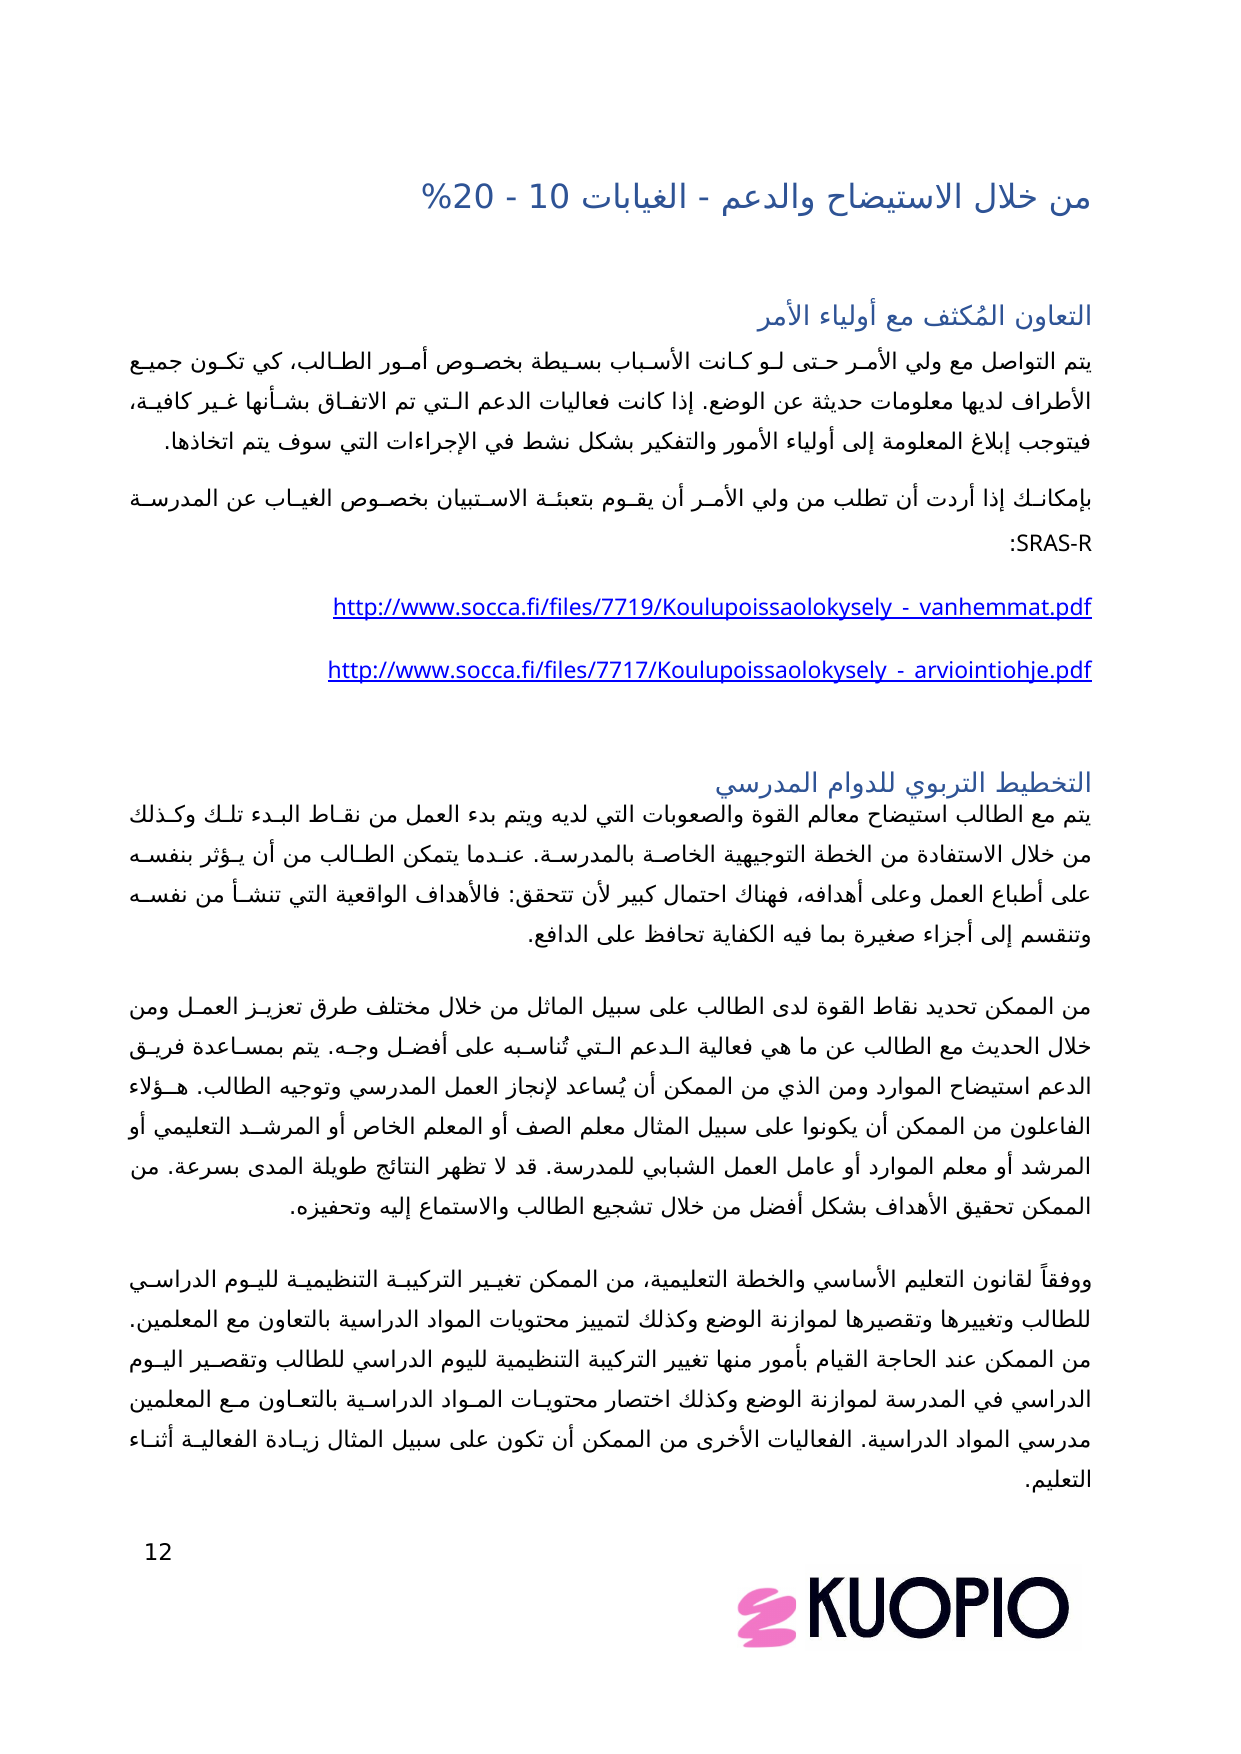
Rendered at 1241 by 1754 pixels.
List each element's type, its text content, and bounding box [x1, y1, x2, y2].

text ووفقاً لقانون التعليم الأساسي والخطة التعليمية، من الممكن تغيير التركيبة التنظيمية لليوم الدراسي للطالب وتغييرها وتقصيرها لموازنة الوضع وكذلك لتمييز محتويات المواد الدراسية بالتعاون مع المعلمين. من الممكن عند الحاجة القيام بأمور منها تغيير التركيبة التنظيمية لليوم الدراسي للطالب وتقصير اليوم الدراسي في المدرسة لموازنة الوضع وكذلك اختصار محتويات المواد الدراسية بالتعاون مع المعلمين مدرسي المواد الدراسية. الفعاليات الأخرى من الممكن أن تكون على سبيل المثال زيادة الفعالية أثناء التعليم. [128, 1266, 1092, 1493]
picture [737, 1587, 797, 1648]
text http://www.socca.fi/files/7717/Koulupoissaolokysely_-_arviointiohje.pdf [128, 654, 1092, 685]
subtitle التعاون المُكثف مع أولياء الأمر [128, 300, 1092, 332]
text من الممكن تحديد نقاط القوة لدى الطالب على سبيل الماثل من خلال مختلف طرق تعزيز العمل ومن خلال الحديث مع الطالب عن ما هي فعالية الدعم التي تُناسبه على أفضل وجه. يتم بمساعدة فريق الدعم استيضاح الموارد ومن الذي من الممكن أن يُساعد لإنجاز العمل المدرسي وتوجيه الطالب. هؤلاء الفاعلون من الممكن أن يكونوا على سبيل المثال معلم الصف أو المعلم الخاص أو المرشد التعليمي أو المرشد أو معلم الموارد أو عامل العمل الشبابي للمدرسة. قد لا تظهر النتائج طويلة المدى بسرعة. من الممكن تحقيق الأهداف بشكل أفضل من خلال تشجيع الطالب والاستماع إليه وتحفيزه. [128, 993, 1092, 1220]
text يتم مع الطالب استيضاح معالم القوة والصعوبات التي لديه ويتم بدء العمل من نقاط البدء تلك وكذلك من خلال الاستفادة من الخطة التوجيهية الخاصة بالمدرسة. عندما يتمكن الطالب من أن يؤثر بنفسه على أطباع العمل وعلى أهدافه، فهناك احتمال كبير لأن تتحقق: فالأهداف الواقعية التي تنشأ من نفسه وتنقسم إلى أجزاء صغيرة بما فيه الكفاية تحافظ على الدافع. [128, 801, 1092, 948]
subtitle من خلال الاستيضاح والدعم - الغيابات 10 - 20% [128, 177, 1092, 216]
text http://www.socca.fi/files/7719/Koulupoissaolokysely_-_vanhemmat.pdf [128, 591, 1092, 622]
subtitle التخطيط التربوي للدوام المدرسي [128, 767, 1092, 798]
text يتم التواصل مع ولي الأمر حتى لو كانت الأسباب بسيطة بخصوص أمور الطالب، كي تكون جميع الأطراف لديها معلومات حديثة عن الوضع. إذا كانت فعاليات الدعم التي تم الاتفاق بشأنها غير كافية، فيتوجب إبلاغ المعلومة إلى أولياء الأمور والتفكير بشكل نشط في الإجراءات التي سوف يتم اتخاذها. [128, 348, 1092, 455]
picture [805, 1564, 1082, 1651]
text بإمكانك إذا أردت أن تطلب من ولي الأمر أن يقوم بتعبئة الاستبيان بخصوص الغياب عن المدرسة SRAS-R: [128, 485, 1092, 558]
